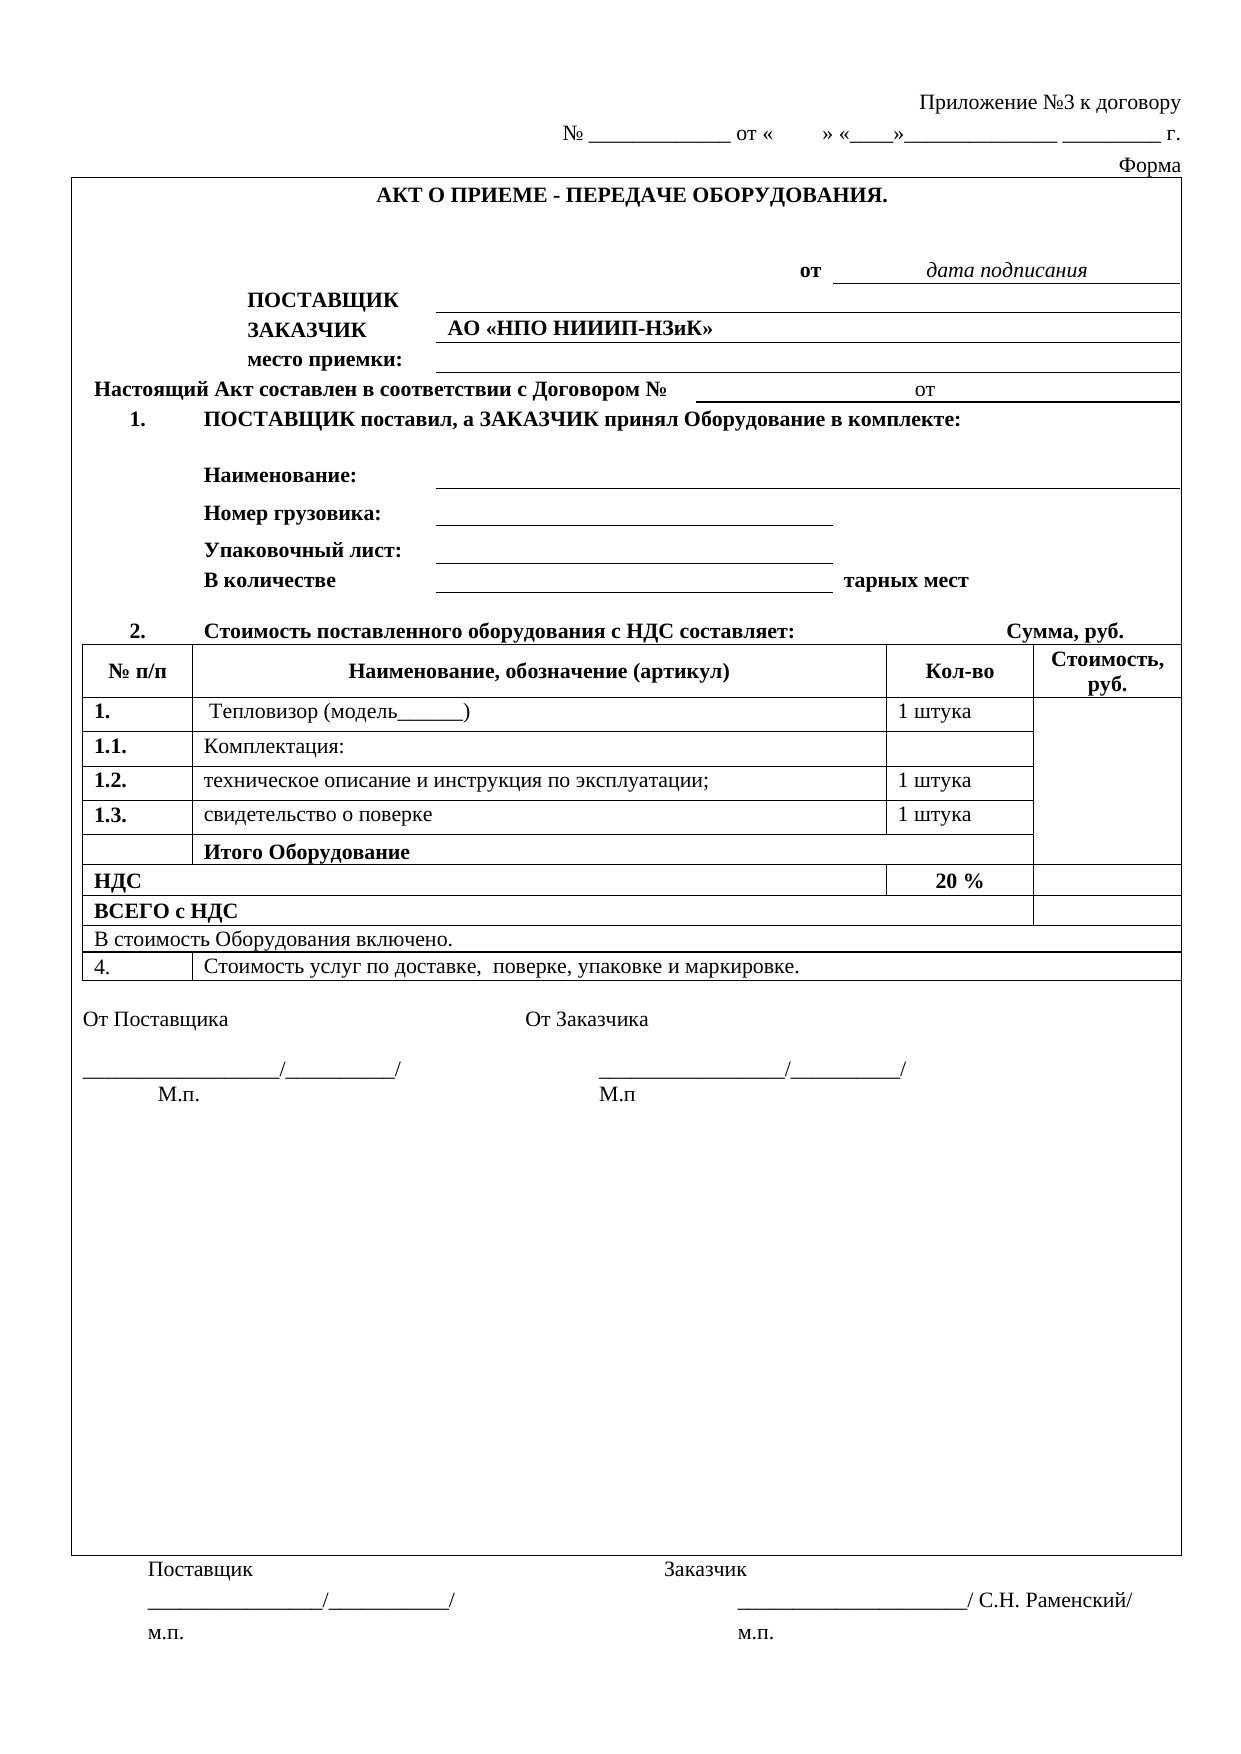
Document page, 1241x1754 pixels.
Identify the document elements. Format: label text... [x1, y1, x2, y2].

text ________________/___________/ _____________________/ С.Н. Раменский/ [148, 1587, 1181, 1612]
table_header От Поставщика От Заказчика __________________/__________/ _________________/__________/ М.п. М.п [72, 178, 1181, 1555]
text Поставщик Заказчик [148, 1556, 1181, 1581]
text м.п. м.п. [148, 1619, 1181, 1644]
text Форма [148, 152, 1181, 177]
text Приложение №3 к договору [148, 89, 1181, 114]
text № _____________ от « » «____»______________ _________ г. [148, 120, 1181, 145]
